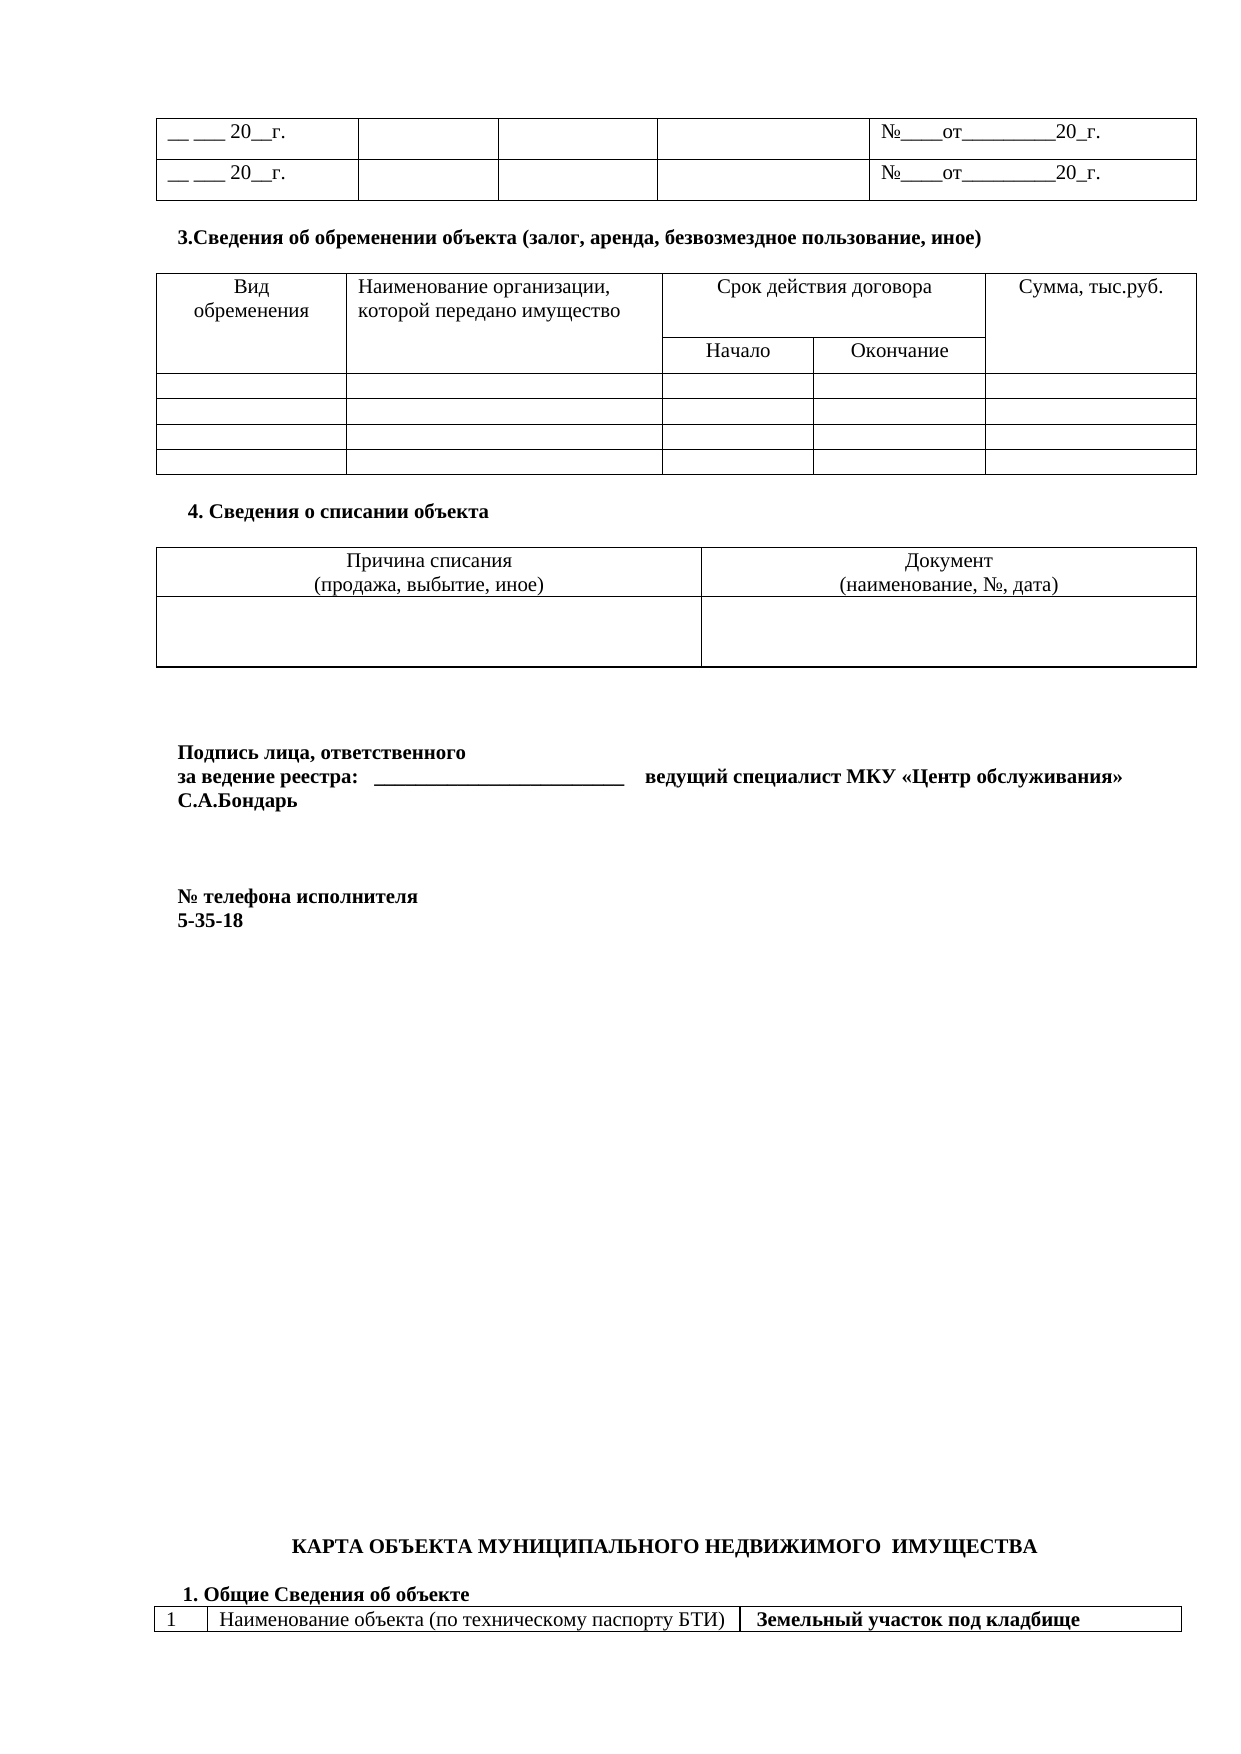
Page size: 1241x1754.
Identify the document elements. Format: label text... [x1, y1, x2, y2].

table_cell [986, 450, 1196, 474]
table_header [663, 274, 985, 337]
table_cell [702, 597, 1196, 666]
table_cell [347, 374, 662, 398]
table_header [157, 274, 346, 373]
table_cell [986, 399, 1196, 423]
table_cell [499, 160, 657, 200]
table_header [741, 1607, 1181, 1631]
text № телефона исполнителя [177, 884, 1152, 908]
text 5-35-18 [177, 908, 1152, 932]
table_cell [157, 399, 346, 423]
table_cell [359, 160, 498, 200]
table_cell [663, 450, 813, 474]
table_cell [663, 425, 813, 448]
text КАРТА ОБЪЕКТА МУНИЦИПАЛЬНОГО НЕДВИЖИМОГО ИМУЩЕСТВА [177, 1533, 1152, 1558]
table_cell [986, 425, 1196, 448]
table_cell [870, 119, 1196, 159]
text за ведение реестра: ________________________ ведущий специалист МКУ «Центр обслуживания» С.А.Бондарь [177, 764, 1152, 812]
text Подпись лица, ответственного [177, 739, 1152, 764]
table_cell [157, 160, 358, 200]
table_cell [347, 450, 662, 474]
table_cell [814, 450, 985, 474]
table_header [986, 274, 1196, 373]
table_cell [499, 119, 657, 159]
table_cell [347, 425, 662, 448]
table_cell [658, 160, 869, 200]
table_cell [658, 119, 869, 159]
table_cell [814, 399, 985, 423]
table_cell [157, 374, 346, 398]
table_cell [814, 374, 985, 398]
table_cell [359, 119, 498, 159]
text 4. Сведения о списании объекта [177, 499, 1152, 523]
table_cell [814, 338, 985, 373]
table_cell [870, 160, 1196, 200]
text 3.Сведения об обременении объекта (залог, аренда, безвозмездное пользование, иное) [177, 225, 1152, 249]
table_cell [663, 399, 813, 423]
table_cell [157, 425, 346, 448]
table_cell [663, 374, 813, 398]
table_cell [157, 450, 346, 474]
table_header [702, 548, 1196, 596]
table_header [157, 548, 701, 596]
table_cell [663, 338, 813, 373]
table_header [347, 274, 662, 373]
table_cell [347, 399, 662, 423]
text 1. Общие Сведения об объекте [177, 1582, 1152, 1606]
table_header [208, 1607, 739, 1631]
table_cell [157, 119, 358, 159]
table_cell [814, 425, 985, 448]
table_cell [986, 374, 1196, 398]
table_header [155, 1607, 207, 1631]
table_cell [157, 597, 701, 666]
